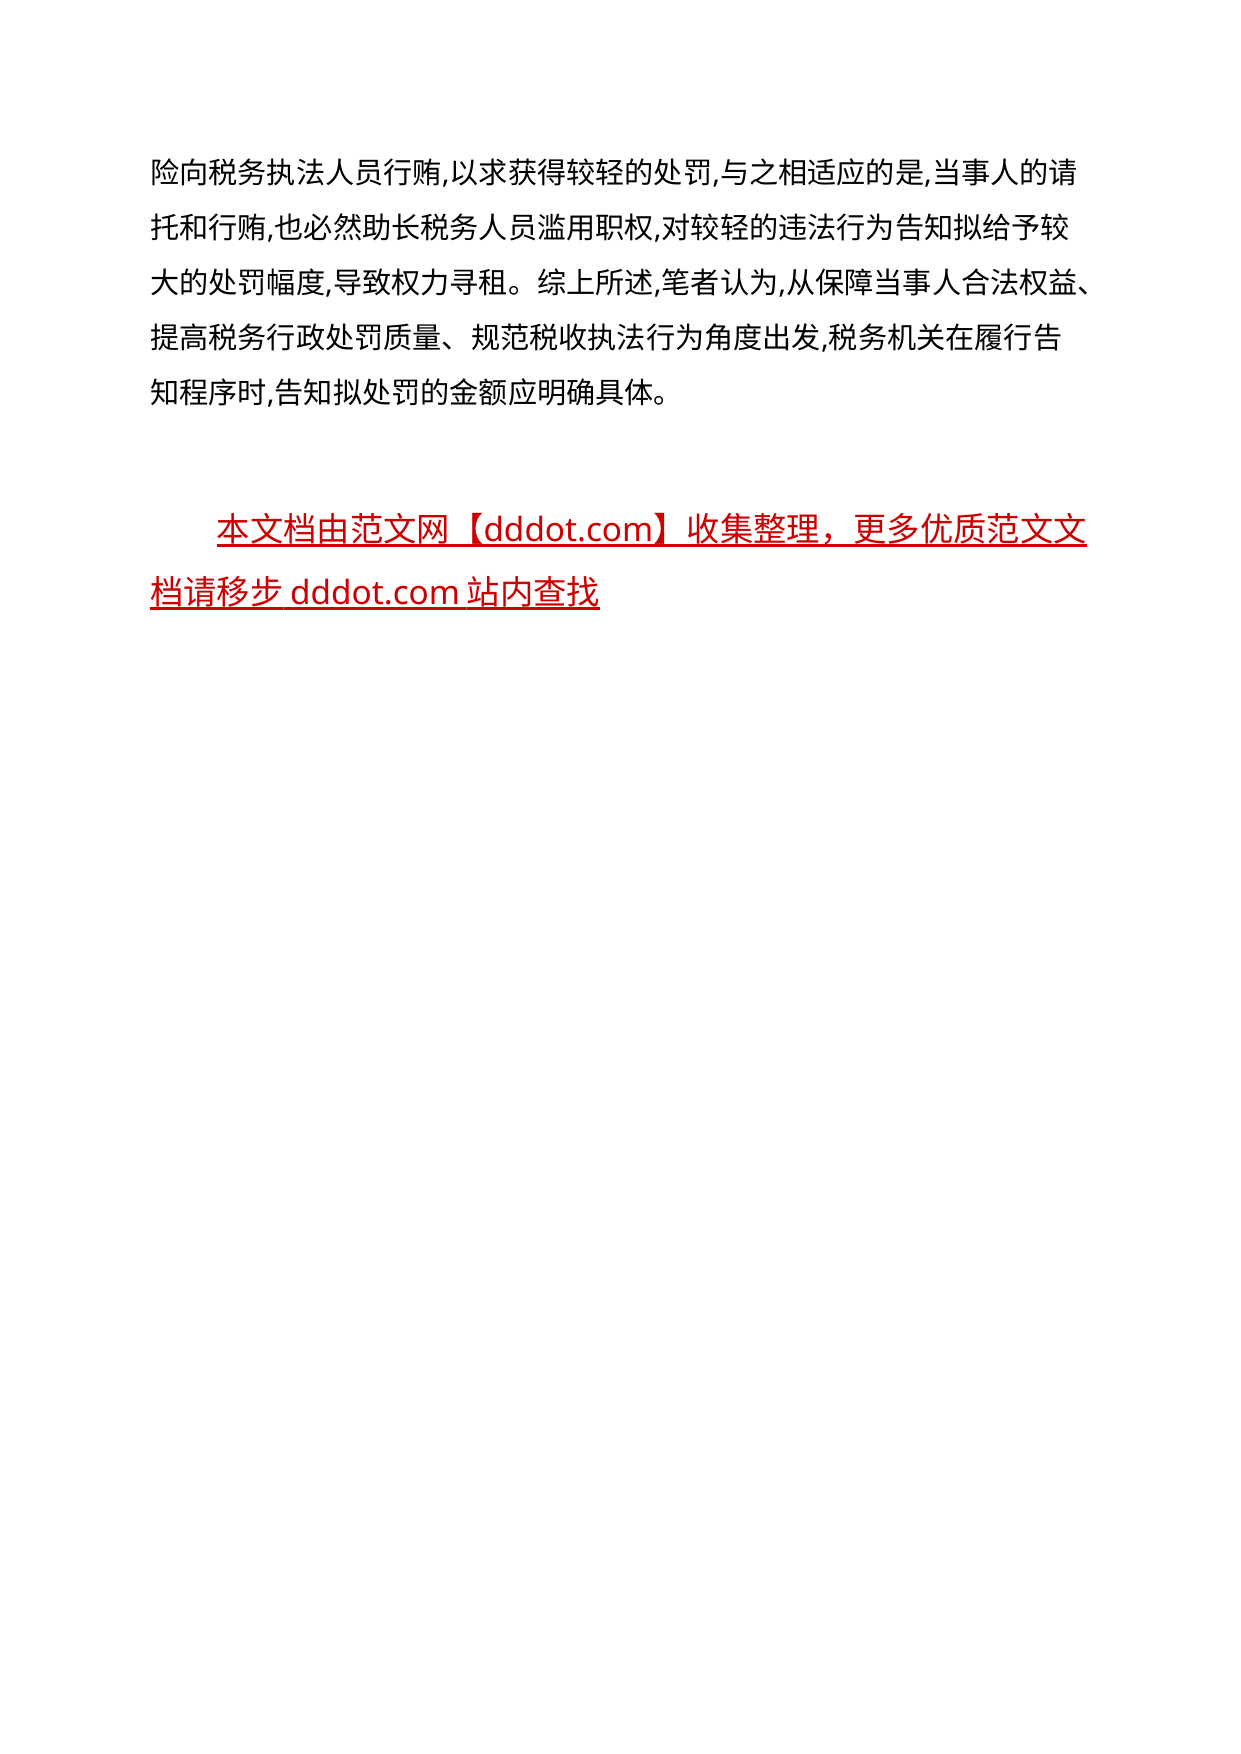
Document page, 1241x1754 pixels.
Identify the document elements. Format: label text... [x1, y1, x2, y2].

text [150, 150, 1090, 412]
text 本文档由范文网【dddot.com】收集整理，更多优质范文文档请移步dddot.com站内查找 [150, 503, 1090, 614]
